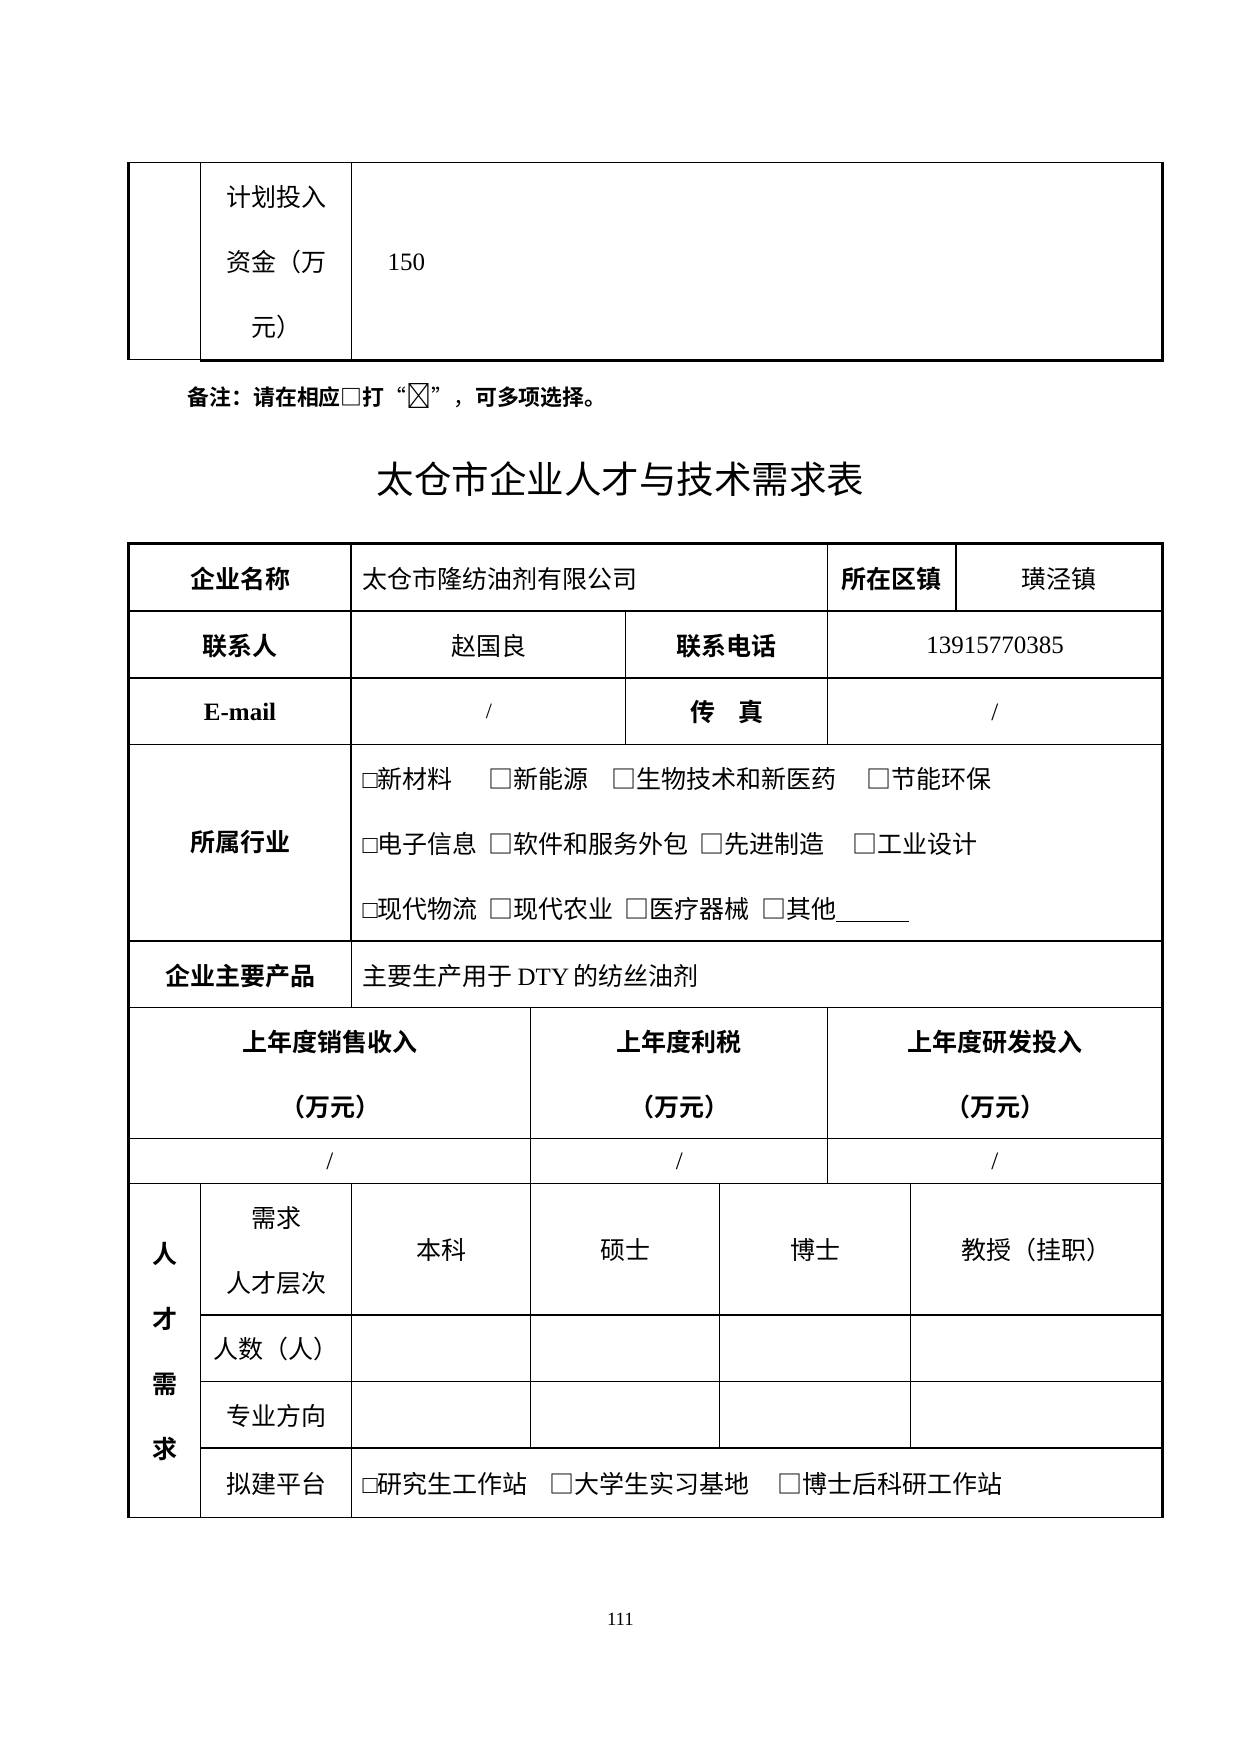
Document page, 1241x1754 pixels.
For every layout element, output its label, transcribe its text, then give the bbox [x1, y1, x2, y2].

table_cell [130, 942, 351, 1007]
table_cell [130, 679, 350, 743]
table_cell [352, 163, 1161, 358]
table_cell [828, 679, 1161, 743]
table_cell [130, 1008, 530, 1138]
text 备注：请在相应□打“”，可多项选择。 [187, 362, 1053, 427]
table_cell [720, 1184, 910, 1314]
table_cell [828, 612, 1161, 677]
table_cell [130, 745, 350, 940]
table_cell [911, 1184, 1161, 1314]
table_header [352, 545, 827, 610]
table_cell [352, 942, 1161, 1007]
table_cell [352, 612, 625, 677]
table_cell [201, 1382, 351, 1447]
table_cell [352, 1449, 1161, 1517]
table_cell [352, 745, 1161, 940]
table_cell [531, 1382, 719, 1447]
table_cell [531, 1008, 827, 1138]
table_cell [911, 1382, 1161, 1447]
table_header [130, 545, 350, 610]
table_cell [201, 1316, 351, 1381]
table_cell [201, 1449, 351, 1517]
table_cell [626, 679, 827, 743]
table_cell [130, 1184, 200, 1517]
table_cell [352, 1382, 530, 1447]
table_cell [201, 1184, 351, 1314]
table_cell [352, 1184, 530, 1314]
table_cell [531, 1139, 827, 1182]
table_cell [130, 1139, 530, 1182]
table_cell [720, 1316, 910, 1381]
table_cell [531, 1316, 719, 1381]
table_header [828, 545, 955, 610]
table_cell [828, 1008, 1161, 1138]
text 太仓市企业人才与技术需求表 [187, 445, 1053, 510]
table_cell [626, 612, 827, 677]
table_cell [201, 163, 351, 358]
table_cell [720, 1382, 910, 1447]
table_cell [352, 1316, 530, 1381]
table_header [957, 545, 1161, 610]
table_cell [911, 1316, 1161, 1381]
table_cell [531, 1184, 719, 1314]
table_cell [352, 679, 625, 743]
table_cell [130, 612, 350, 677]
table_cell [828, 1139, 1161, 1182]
